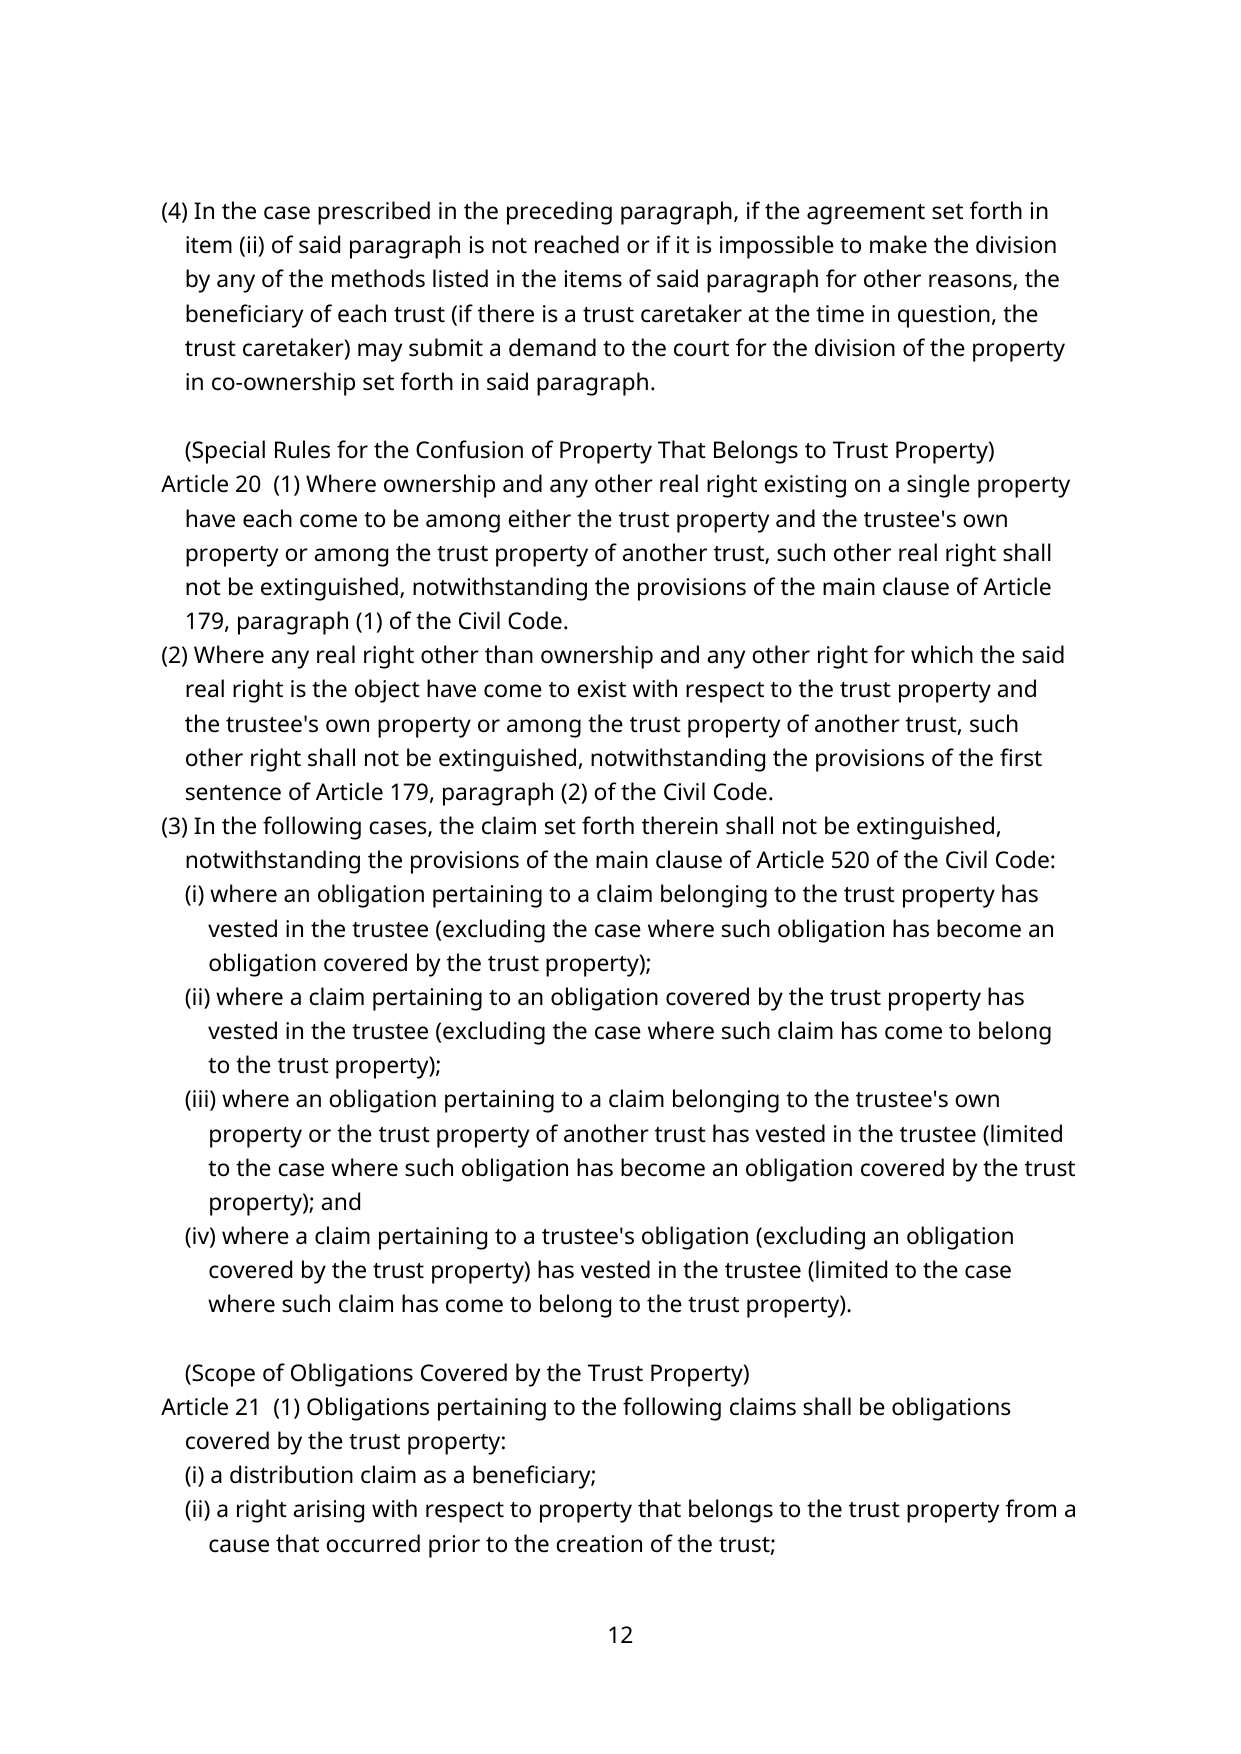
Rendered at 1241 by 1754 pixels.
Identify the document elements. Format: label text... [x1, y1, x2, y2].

text (2) Where any real right other than ownership and any other right for which the said real right is the object have come to exist with respect to the trust property and the trustee's own property or among the trust property of another trust, such other right shall not be extinguished, notwithstanding the provisions of the first sentence of Article 179, paragraph (2) of the Civil Code. [161, 638, 1079, 809]
text (i) where an obligation pertaining to a claim belonging to the trust property has vested in the trustee (excluding the case where such obligation has become an obligation covered by the trust property); [184, 877, 1079, 979]
text (Scope of Obligations Covered by the Trust Property) [184, 1355, 1079, 1389]
text (Special Rules for the Confusion of Property That Belongs to Trust Property) [184, 433, 1079, 467]
text (iv) where a claim pertaining to a trustee's obligation (excluding an obligation covered by the trust property) has vested in the trustee (limited to the case where such claim has come to belong to the trust property). [184, 1219, 1079, 1321]
text (ii) where a claim pertaining to an obligation covered by the trust property has vested in the trustee (excluding the case where such claim has come to belong to the trust property); [184, 979, 1079, 1082]
text (iii) where an obligation pertaining to a claim belonging to the trustee's own property or the trust property of another trust has vested in the trustee (limited to the case where such obligation has become an obligation covered by the trust property); and [184, 1082, 1079, 1219]
text (4) In the case prescribed in the preceding paragraph, if the agreement set forth in item (ii) of said paragraph is not reached or if it is impossible to make the division by any of the methods listed in the items of said paragraph for other reasons, the beneficiary of each trust (if there is a trust caretaker at the time in question, the trust caretaker) may submit a demand to the court for the division of the property in co-ownership set forth in said paragraph. [161, 194, 1079, 399]
text Article 20 (1) Where ownership and any other real right existing on a single property have each come to be among either the trust property and the trustee's own property or among the trust property of another trust, such other real right shall not be extinguished, notwithstanding the provisions of the main clause of Article 179, paragraph (1) of the Civil Code. [161, 467, 1079, 638]
text (3) In the following cases, the claim set forth therein shall not be extinguished, notwithstanding the provisions of the main clause of Article 520 of the Civil Code: [161, 809, 1079, 877]
text Article 21 (1) Obligations pertaining to the following claims shall be obligations covered by the trust property: [161, 1389, 1079, 1458]
text (ii) a right arising with respect to property that belongs to the trust property from a cause that occurred prior to the creation of the trust; [184, 1492, 1079, 1560]
text (i) a distribution claim as a beneficiary; [184, 1458, 1079, 1492]
